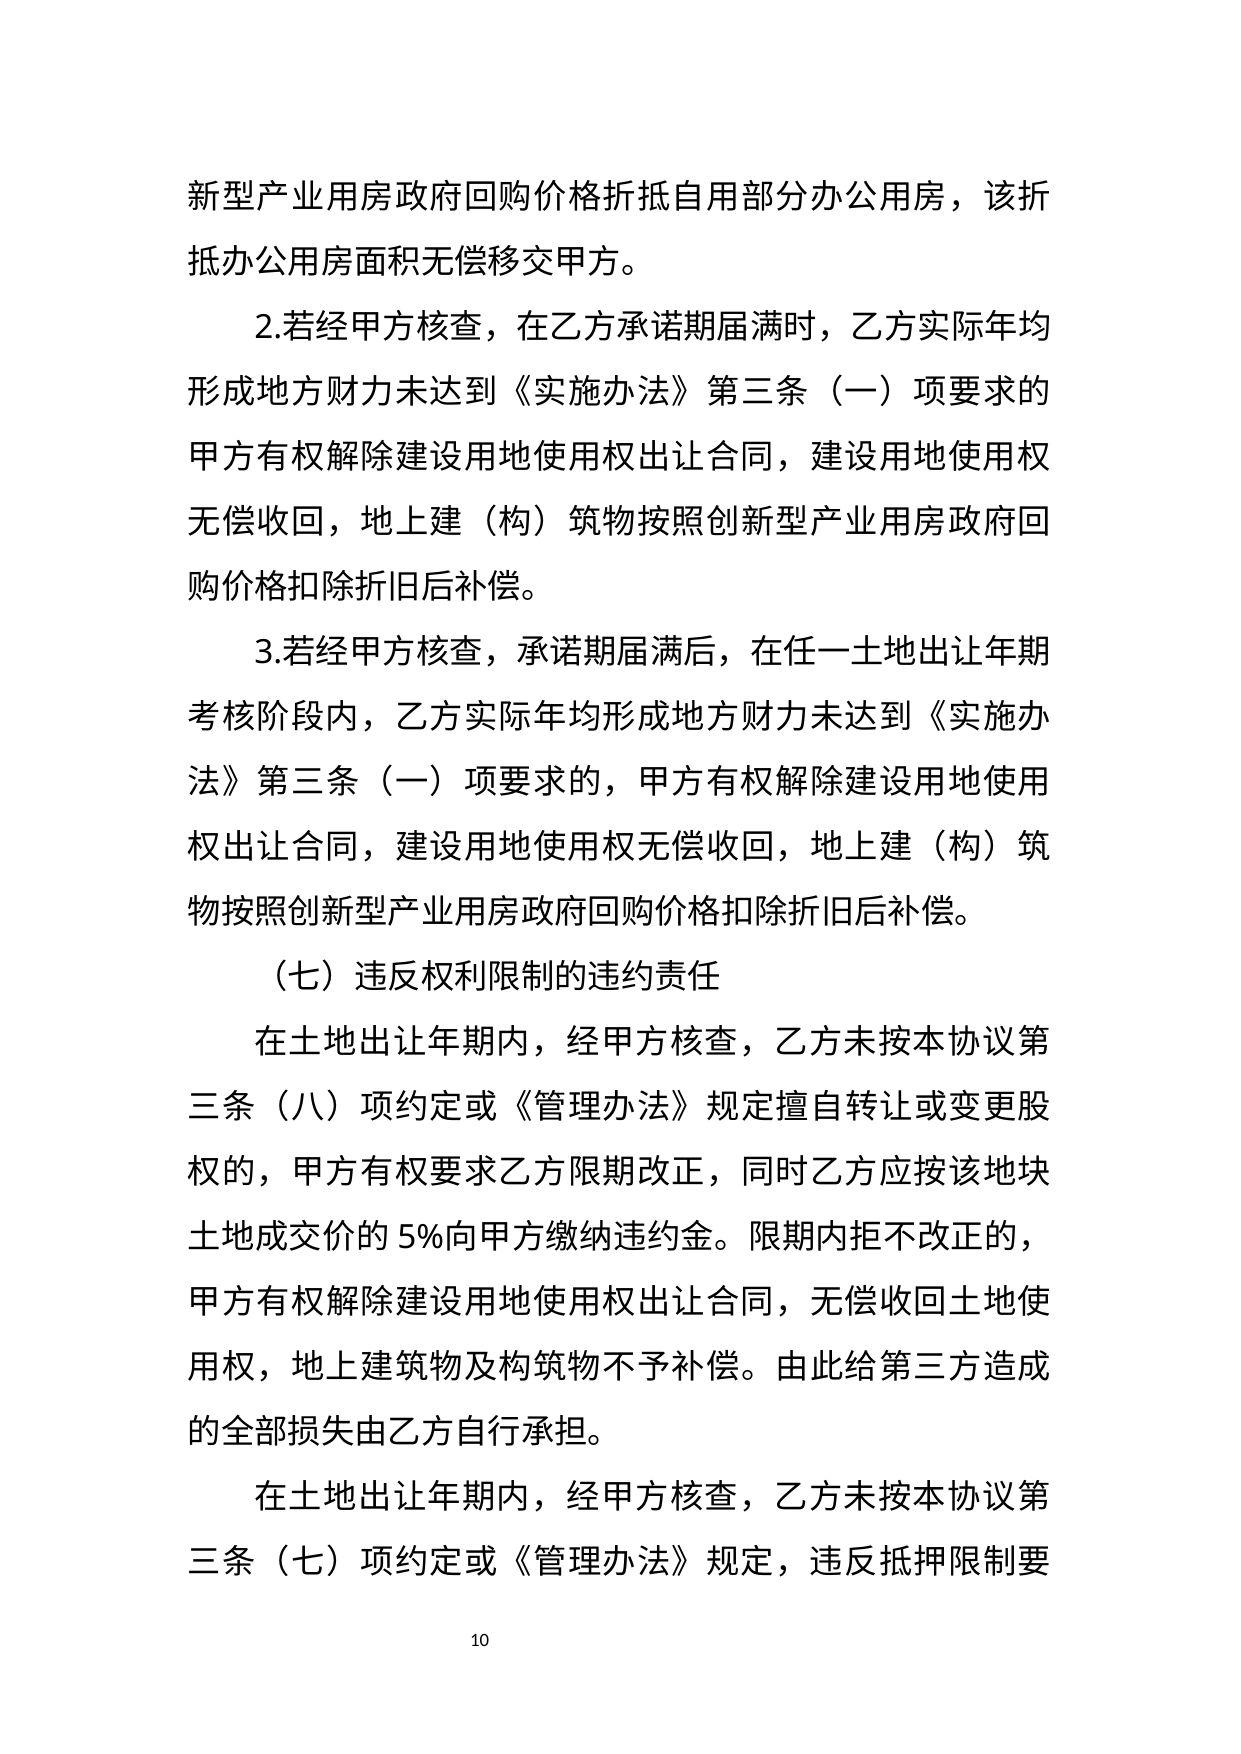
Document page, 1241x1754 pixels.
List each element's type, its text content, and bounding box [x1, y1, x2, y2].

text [187, 1462, 1053, 1592]
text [187, 162, 1053, 292]
text 3.若经甲方核查，承诺期届满后，在任一土地出让年期考核阶段内，乙方实际年均形成地方财力未达到《实施办法》第三条（一）项要求的，甲方有权解除建设用地使用权出让合同，建设用地使用权无偿收回，地上建（构）筑物按照创新型产业用房政府回购价格扣除折旧后补偿。 [187, 617, 1053, 942]
text （七）违反权利限制的违约责任 [187, 942, 1053, 1007]
text 2.若经甲方核查，在乙方承诺期届满时，乙方实际年均形成地方财力未达到《实施办法》第三条（一）项要求的，甲方有权解除建设用地使用权出让合同，建设用地使用权无偿收回，地上建（构）筑物按照创新型产业用房政府回购价格扣除折旧后补偿。 [187, 292, 1053, 617]
text 在土地出让年期内，经甲方核查，乙方未按本协议第三条（八）项约定或《管理办法》规定擅自转让或变更股权的，甲方有权要求乙方限期改正，同时乙方应按该地块土地成交价的5%向甲方缴纳违约金。限期内拒不改正的，甲方有权解除建设用地使用权出让合同，无偿收回土地使用权，地上建筑物及构筑物不予补偿。由此给第三方造成的全部损失由乙方自行承担。 [187, 1007, 1053, 1462]
